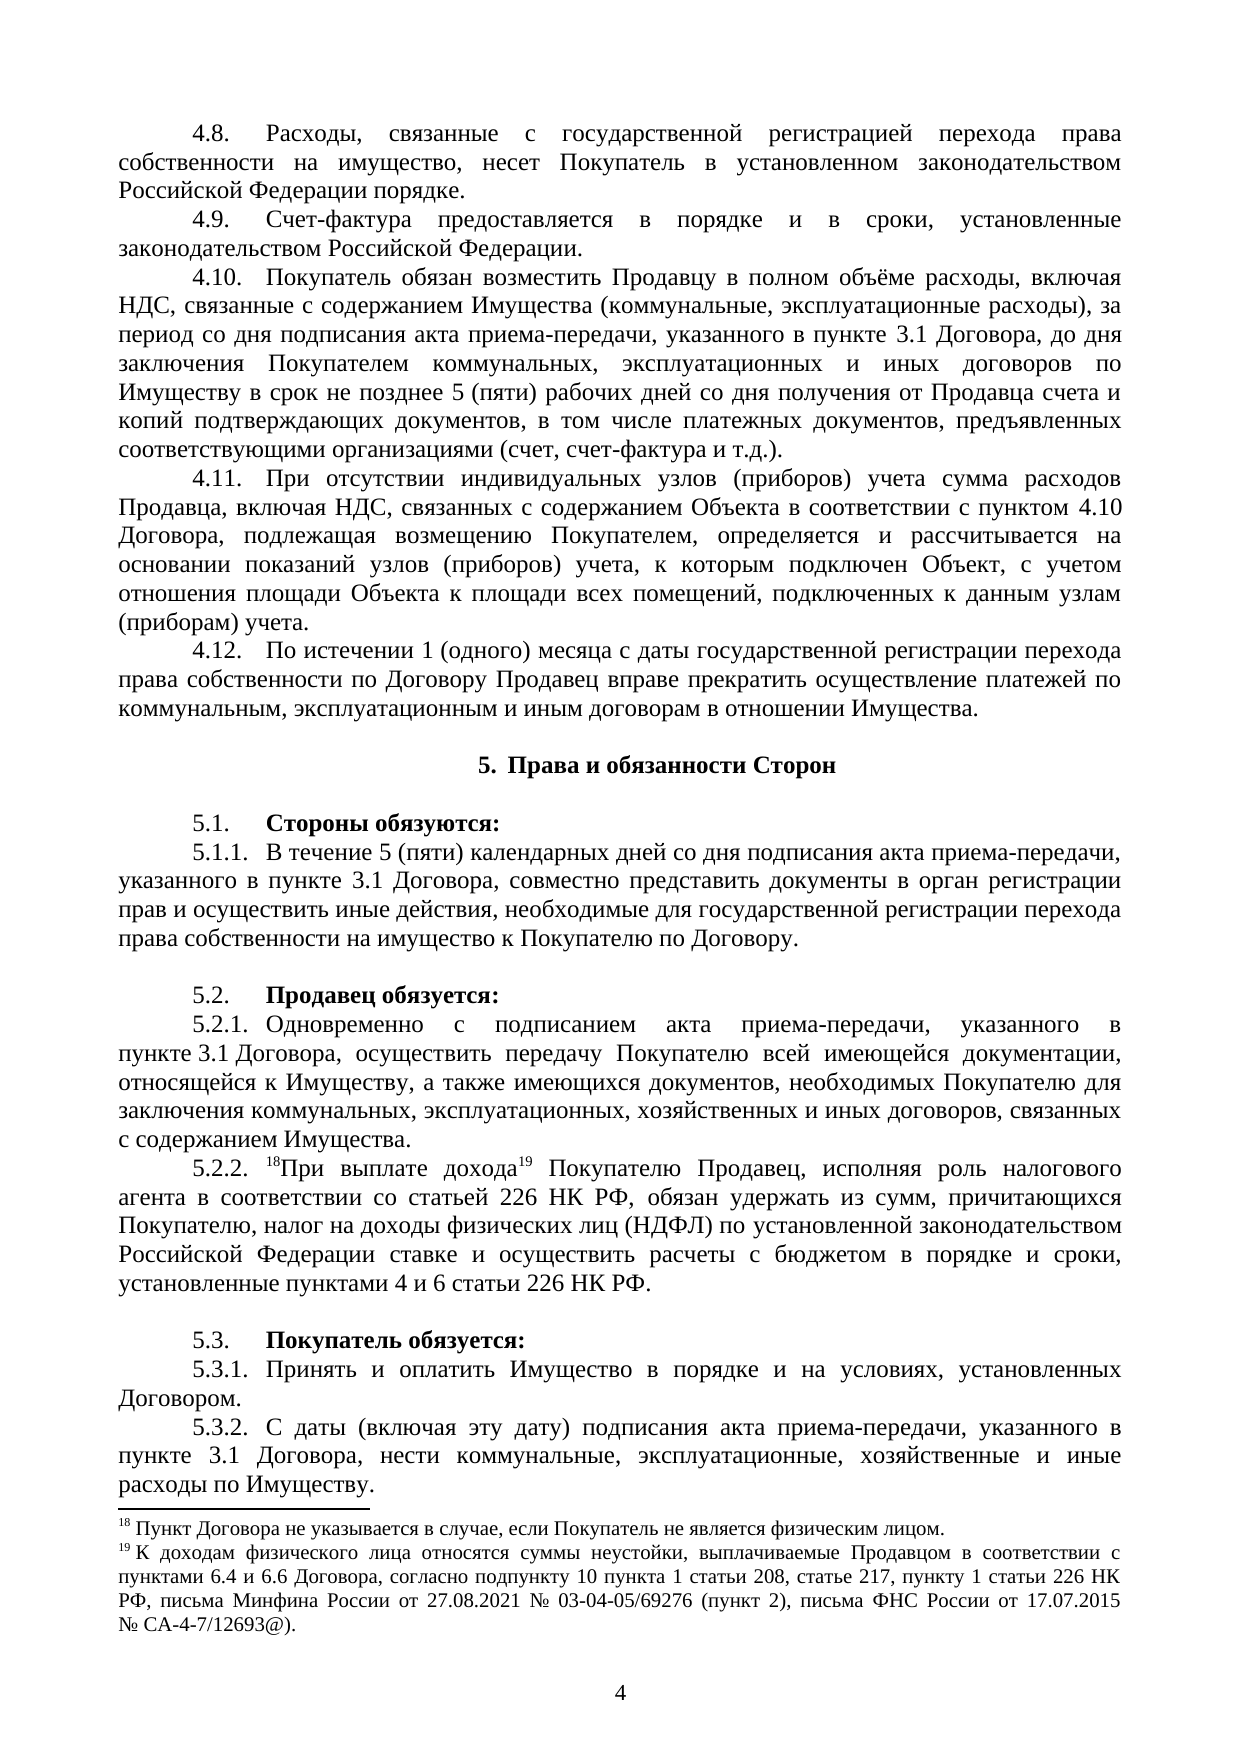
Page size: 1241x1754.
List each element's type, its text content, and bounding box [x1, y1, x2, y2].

list С даты (включая эту дату) подписания акта приема-передачи, указанного в пункте 3.1 Договора, нести коммунальные, эксплуатационные, хозяйственные и иные расходы по Имуществу. [118, 1412, 1122, 1498]
list Одновременно с подписанием акта приема-передачи, указанного в пункте 3.1 Договора, осуществить передачу Покупателю всей имеющейся документации, относящейся к Имуществу, а также имеющихся документов, необходимых Покупателю для заключения коммунальных, эксплуатационных, хозяйственных и иных договоров, связанных с содержанием Имущества. [118, 1009, 1122, 1153]
list Стороны обязуются: [118, 808, 1122, 837]
list Расходы, связанные с государственной регистрацией перехода права собственности на имущество, несет Покупатель в установленном законодательством Российской Федерации порядке. [118, 118, 1122, 204]
list Принять и оплатить Имущество в порядке и на условиях, установленных Договором. [118, 1354, 1122, 1412]
list Права и обязанности Сторон [118, 751, 1122, 779]
list При выплате дохода Покупателю Продавец, исполняя роль налогового агента в соответствии со статьей 226 НК РФ, обязан удержать из сумм, причитающихся Покупателю, налог на доходы физических лиц (НДФЛ) по установленной законодательством Российской Федерации ставке и осуществить расчеты с бюджетом в порядке и сроки, установленные пунктами 4 и 6 статьи 226 НК РФ. [118, 1153, 1122, 1297]
list По истечении 1 (одного) месяца с даты государственной регистрации перехода права собственности по Договору Продавец вправе прекратить осуществление платежей по коммунальным, эксплуатационным и иным договорам в отношении Имущества. [118, 636, 1122, 722]
list При отсутствии индивидуальных узлов (приборов) учета сумма расходов Продавца, включая НДС, связанных с содержанием Объекта в соответствии с пунктом 4.10 Договора, подлежащая возмещению Покупателем, определяется и рассчитывается на основании показаний узлов (приборов) учета, к которым подключен Объект, с учетом отношения площади Объекта к площади всех помещений, подключенных к данным узлам (приборам) учета. [118, 463, 1122, 636]
list Покупатель обязан возместить Продавцу в полном объёме расходы, включая НДС, связанные с содержанием Имущества (коммунальные, эксплуатационные расходы), за период со дня подписания акта приема-передачи, указанного в пункте 3.1 Договора, до дня заключения Покупателем коммунальных, эксплуатационных и иных договоров по Имуществу в срок не позднее 5 (пяти) рабочих дней со дня получения от Продавца счета и копий подтверждающих документов, в том числе платежных документов, предъявленных соответствующими организациями (счет, счет-фактура и т.д.). [118, 262, 1122, 463]
list Продавец обязуется: [118, 981, 1122, 1009]
list В течение 5 (пяти) календарных дней со дня подписания акта приема-передачи, указанного в пункте 3.1 Договора, совместно представить документы в орган регистрации прав и осуществить иные действия, необходимые для государственной регистрации перехода права собственности на имущество к Покупателю по Договору. [118, 837, 1122, 952]
list Покупатель обязуется: [118, 1326, 1122, 1354]
list Счет-фактура предоставляется в порядке и в сроки, установленные законодательством Российской Федерации. [118, 204, 1122, 262]
